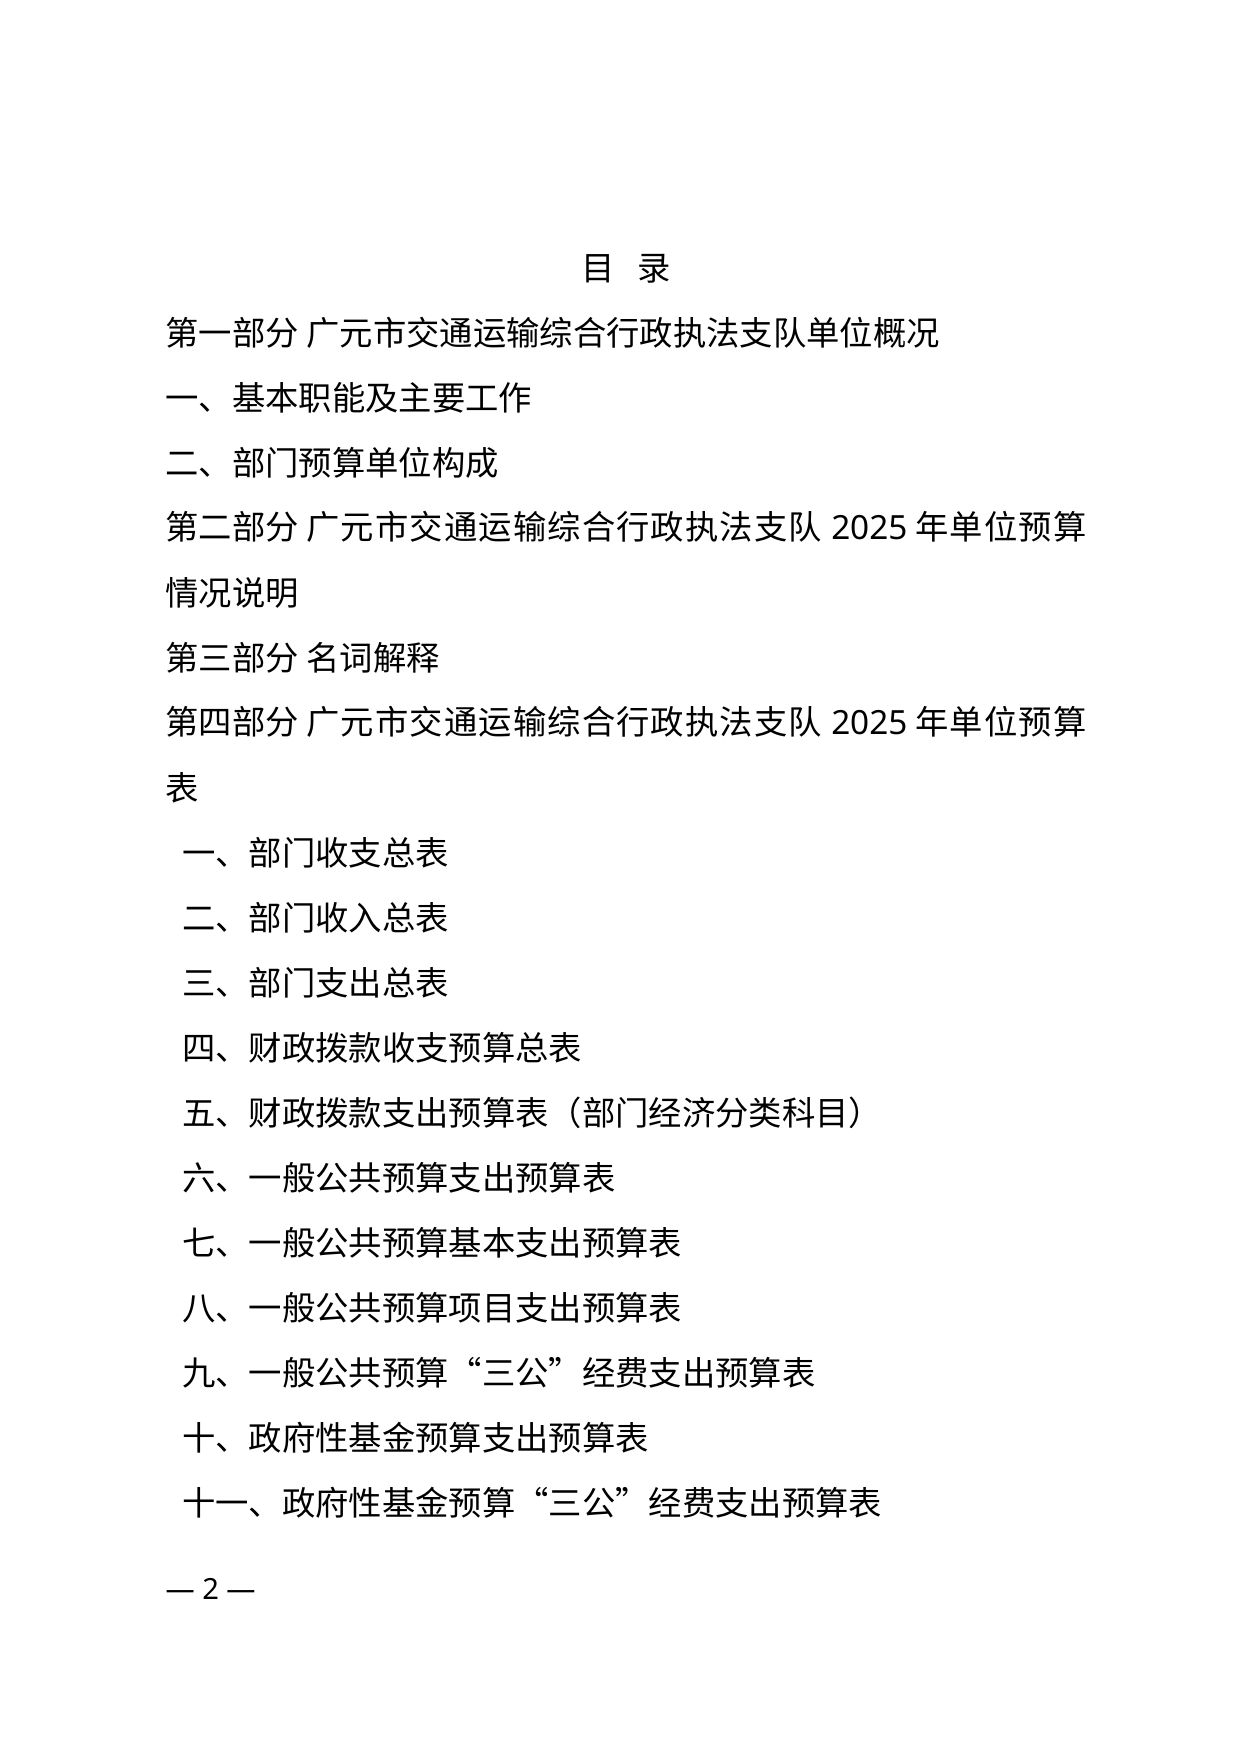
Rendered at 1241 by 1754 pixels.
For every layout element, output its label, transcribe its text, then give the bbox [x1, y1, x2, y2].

list 部门预算单位构成 [165, 428, 1087, 493]
list 一般公共预算基本支出预算表 [182, 1208, 1087, 1273]
list 基本职能及主要工作 [165, 363, 1087, 428]
list 名词解释 [165, 623, 1087, 688]
list 广元市交通运输综合行政执法支队2025年单位预算情况说明 [165, 493, 1087, 623]
list 一般公共预算“三公”经费支出预算表 [182, 1338, 1087, 1403]
list 部门支出总表 [182, 948, 1087, 1013]
list 广元市交通运输综合行政执法支队2025年单位预算表 [165, 688, 1087, 818]
list 财政拨款支出预算表（部门经济分类科目） [182, 1078, 1087, 1143]
list 一般公共预算支出预算表 [182, 1143, 1087, 1208]
list 部门收支总表 [182, 818, 1087, 883]
list 政府性基金预算“三公”经费支出预算表 [182, 1468, 1087, 1533]
list 政府性基金预算支出预算表 [182, 1403, 1087, 1468]
list 部门收入总表 [182, 883, 1087, 948]
list 一般公共预算项目支出预算表 [182, 1273, 1087, 1338]
list 广元市交通运输综合行政执法支队单位概况 [165, 298, 1087, 363]
text 目 录 [165, 233, 1087, 298]
list 财政拨款收支预算总表 [182, 1013, 1087, 1078]
